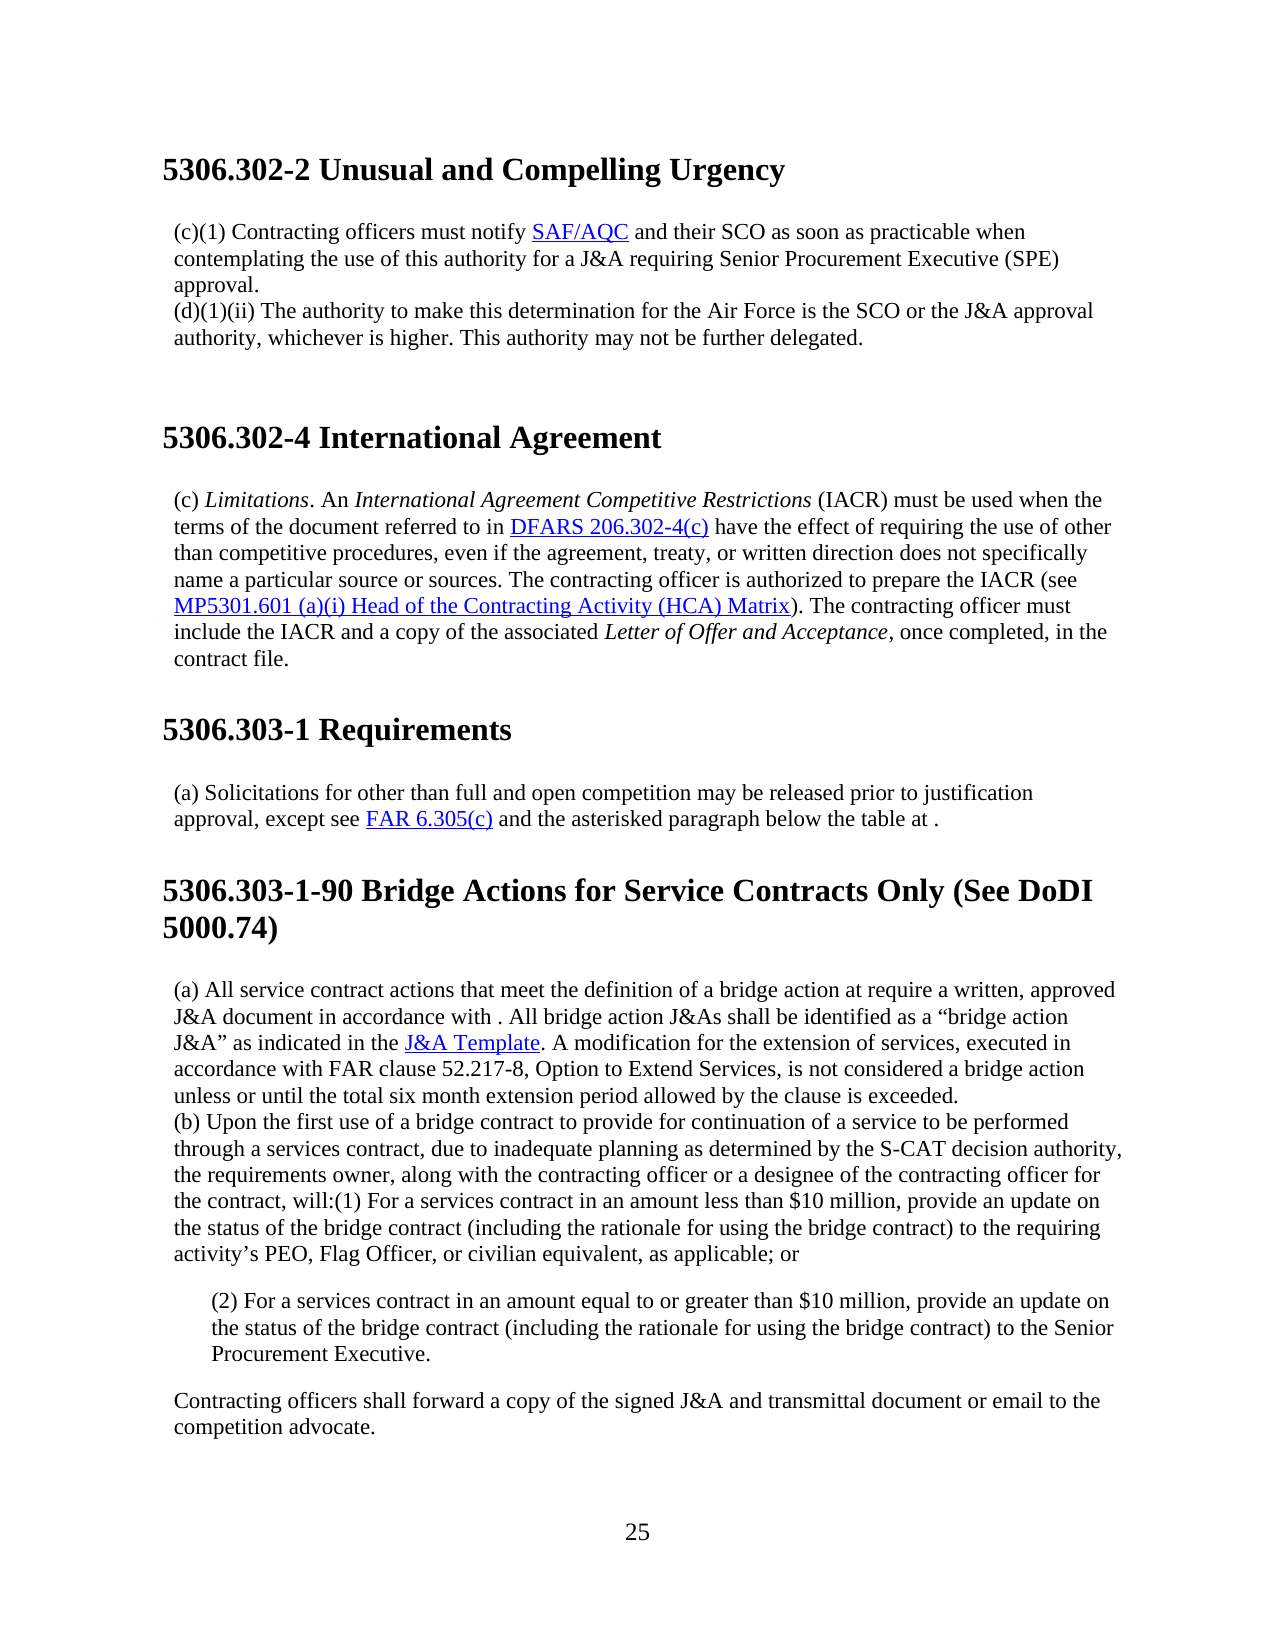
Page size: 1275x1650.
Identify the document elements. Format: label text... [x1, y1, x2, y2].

subtitle 5306.302-2 Unusual and Compelling Urgency [162, 150, 1125, 187]
subtitle 5306.303-1-90 Bridge Actions for Service Contracts Only (See DoDI 5000.74) [162, 871, 1125, 945]
text (2) For a services contract in an amount equal to or greater than $10 million, provide an update on the status of the bridge contract (including the rationale for using the bridge contract) to the Senior Procurement Executive. [201, 1277, 1135, 1377]
text (d)(1)(ii) The authority to make this determination for the Air Force is the SCO or the J&A approval authority, whichever is higher. This authority may not be further delegated. [163, 297, 1135, 350]
text (a) Solicitations for other than full and open competition may be released prior to justification approval, except see FAR 6.305(c) and the asterisked paragraph below the table at . [163, 768, 1135, 842]
text Contracting officers shall forward a copy of the signed J&A and transmittal document or email to the competition advocate. [163, 1377, 1135, 1450]
text (c)(1) Contracting officers must notify SAF/AQC and their SCO as soon as practicable when contemplating the use of this authority for a J&A requiring Senior Procurement Executive (SPE) approval. [163, 208, 1135, 297]
text (b) Upon the first use of a bridge contract to provide for continuation of a service to be performed through a services contract, due to inadequate planning as determined by the S-CAT decision authority, the requirements owner, along with the contracting officer or a designee of the contracting officer for the contract, will:(1) For a services contract in an amount less than $10 million, provide an update on the status of the bridge contract (including the rationale for using the bridge contract) to the requiring activity’s PEO, Flag Officer, or civilian equivalent, as applicable; or [163, 1108, 1135, 1277]
subtitle 5306.303-1 Requirements [162, 711, 1125, 748]
text (a) All service contract actions that meet the definition of a bridge action at require a written, approved J&A document in accordance with . All bridge action J&As shall be identified as a “bridge action J&A” as indicated in the J&A Template. A modification for the extension of services, executed in accordance with FAR clause 52.217-8, Option to Extend Services, is not considered a bridge action unless or until the total six month extension period allowed by the clause is exceeded. [163, 966, 1135, 1108]
text (c) Limitations. An International Agreement Competitive Restrictions (IACR) must be used when the terms of the document referred to in DFARS 206.302-4(c) have the effect of requiring the use of other than competitive procedures, even if the agreement, treaty, or written direction does not specifically name a particular source or sources. The contracting officer is authorized to prepare the IACR (see MP5301.601 (a)(i) Head of the Contracting Activity (HCA) Matrix). The contracting officer must include the IACR and a copy of the associated Letter of Offer and Acceptance, once completed, in the contract file. [163, 476, 1135, 681]
subtitle 5306.302-4 International Agreement [162, 418, 1125, 455]
